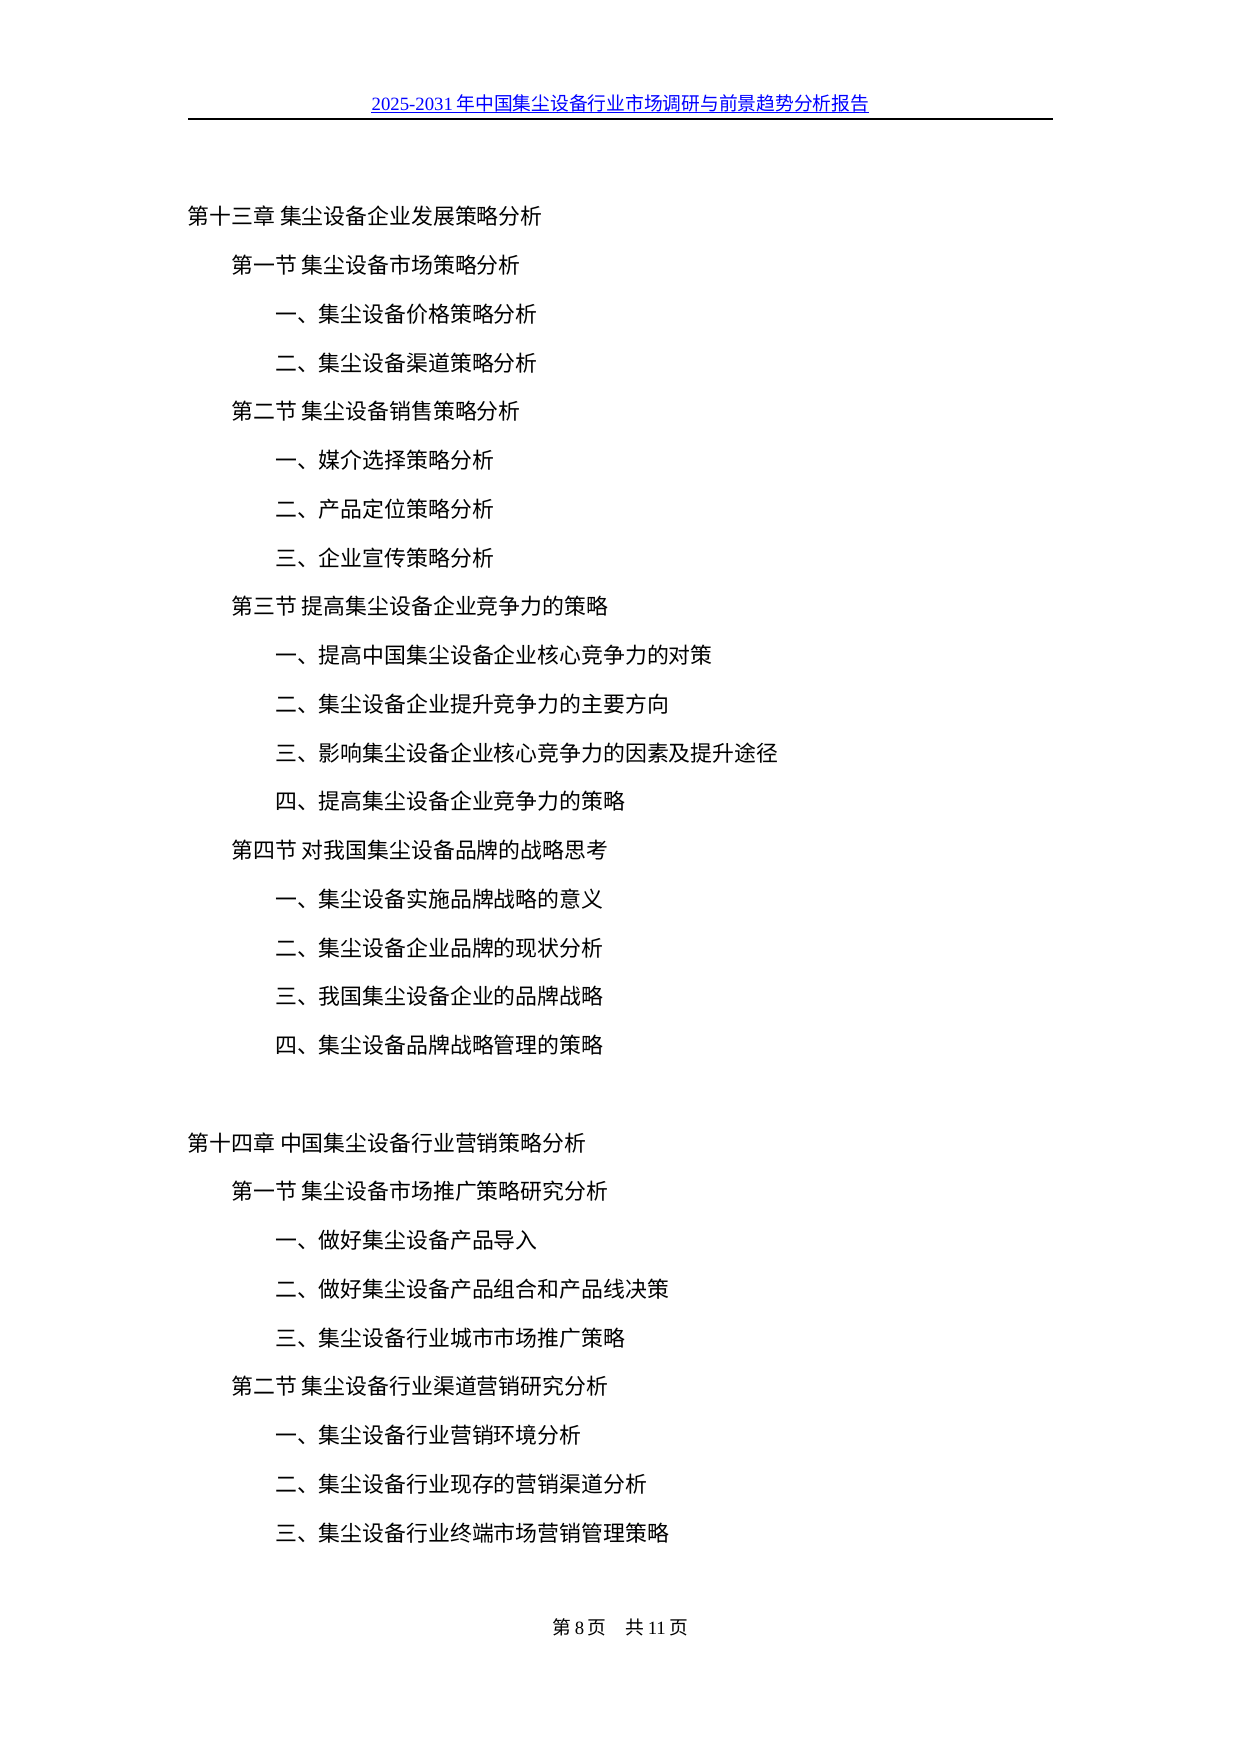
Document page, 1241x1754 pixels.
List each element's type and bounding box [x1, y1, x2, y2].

text [187, 150, 1053, 1548]
